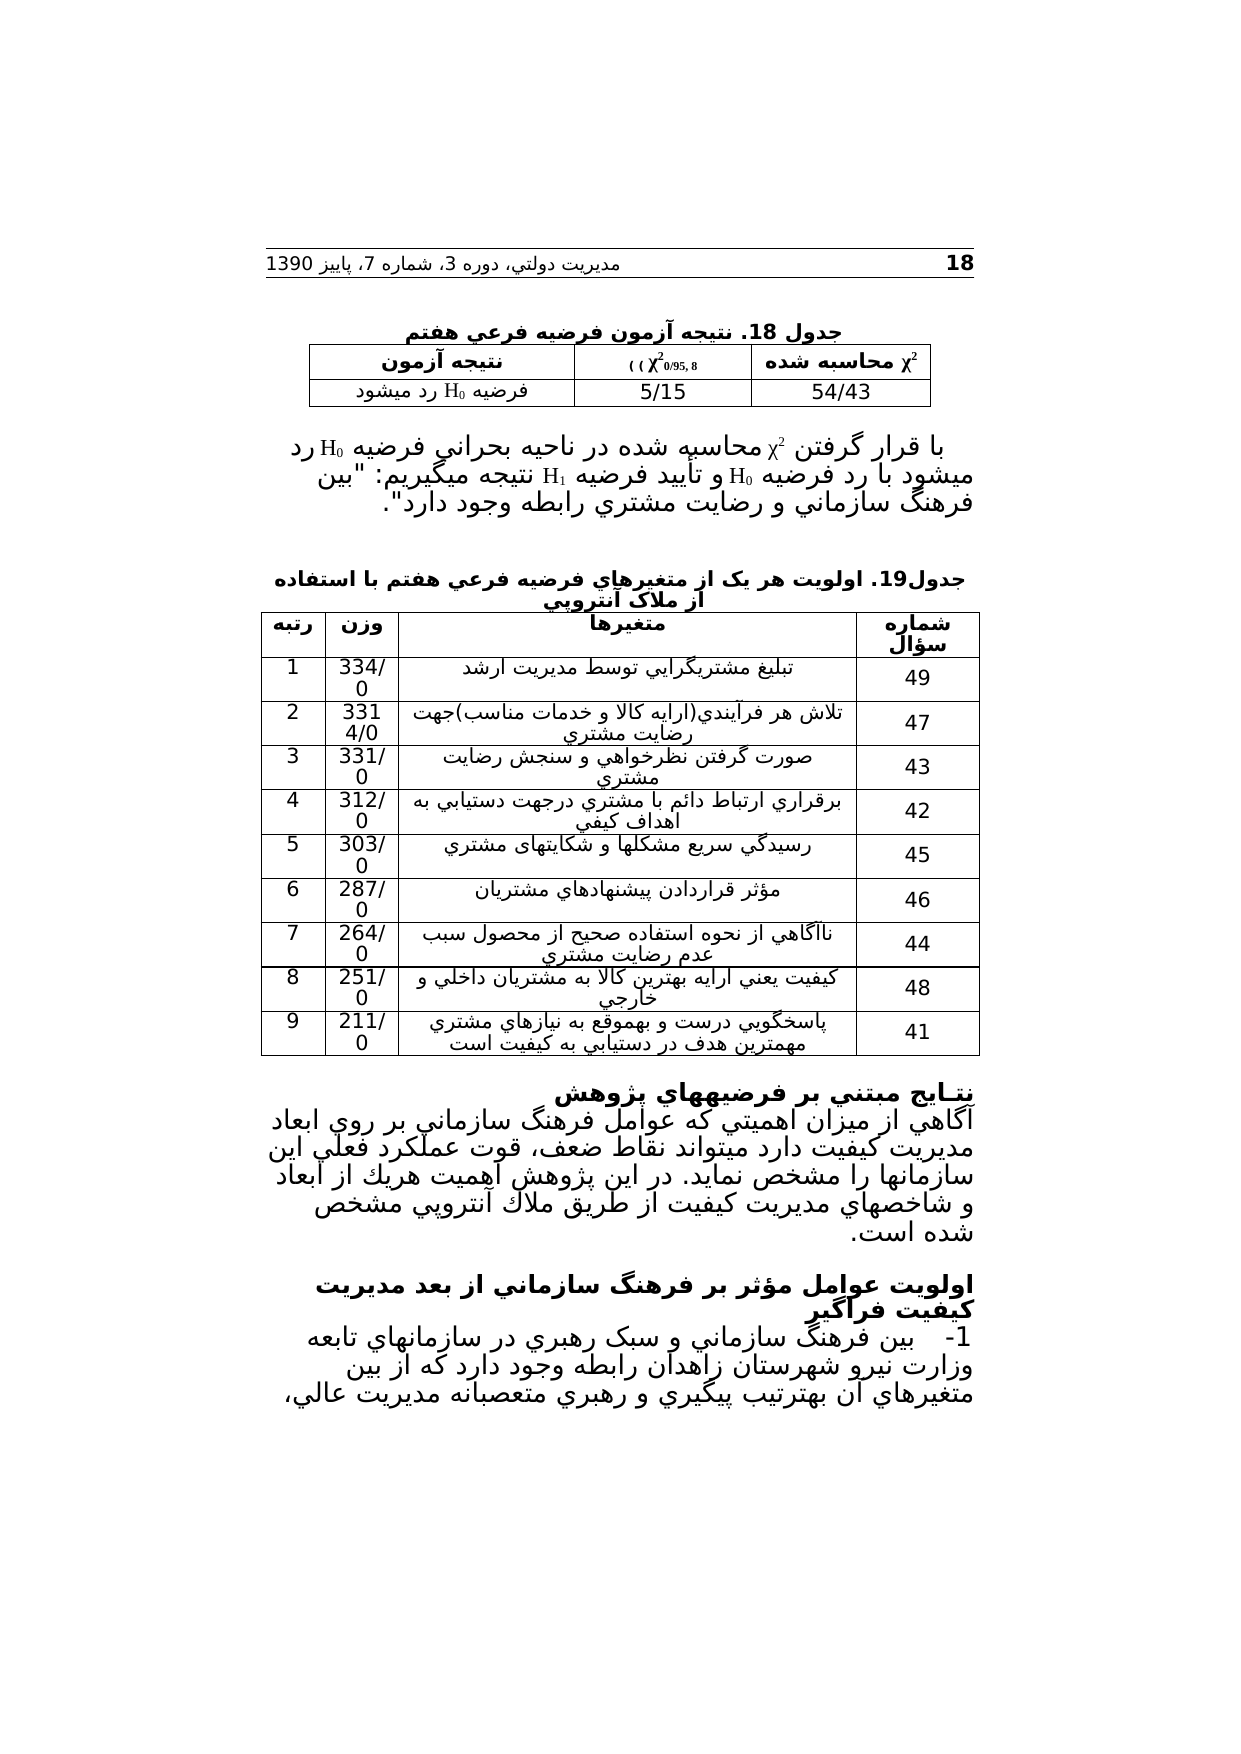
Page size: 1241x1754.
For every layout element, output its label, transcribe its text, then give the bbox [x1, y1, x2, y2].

table_cell تبليغ مشتري‎گرايي توسط مديريت ارشد [399, 658, 856, 701]
table_cell 49 [857, 658, 979, 701]
table_cell مؤثر قراردادن پيشنهادهاي مشتريان [399, 879, 856, 922]
table_cell 3314/0 [326, 702, 398, 745]
table_cell 54/43 [752, 380, 930, 406]
table_cell 44 [857, 923, 979, 966]
table_header χ2 محاسبه شده [752, 345, 930, 379]
text نتـايج مبتني بر فرضيه‎هاي پژوهش [266, 1081, 974, 1107]
table_cell 312/0 [326, 790, 398, 834]
text اولويت عوامل مؤثر بر فرهنگ سازماني از بعد مديريت کيفيت فراگير [266, 1272, 974, 1324]
table_cell ناآگاهي از نحوه استفاده صحيح از محصول سبب عدم رضايت مشتري [399, 923, 856, 966]
table_header وزن [326, 613, 398, 657]
table_cell 303/0 [326, 835, 398, 878]
table_header نتيجه آزمون [310, 345, 574, 379]
table_cell 41 [857, 1012, 979, 1055]
table_cell 45 [857, 835, 979, 878]
text جدول19. اولويت هر يک از متغيرهاي فرضيه فرعي هفتم با استفاده از ملاک آنتروپي [266, 569, 974, 612]
table_cell 43 [857, 746, 979, 789]
table_header رتبه [262, 613, 325, 657]
table_cell 211/0 [326, 1012, 398, 1055]
table_cell 264/0 [326, 923, 398, 966]
table_cell 287/0 [326, 879, 398, 922]
text با قرار گرفتن χ2 محاسبه شده در ناحيه بحراني فرضيه H0 رد مي‎شود با رد فرضيه H0 و تأیید فرضيه H1 نتيجه مي‎گيريم: "بين فرهنگ سازماني و رضايت مشتري رابطه وجود دارد". [266, 433, 974, 518]
table_cell 47 [857, 702, 979, 745]
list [266, 1324, 974, 1409]
table_cell 6 [262, 879, 325, 922]
table_cell 2 [262, 702, 325, 745]
table_cell 334/0 [326, 658, 398, 701]
table_cell 5 [262, 835, 325, 878]
table_cell پاسخ‎گويي درست و به‎موقع به نيازهاي مشتري مهم‎ترين هدف در دستيابي به کيفيت است [399, 1012, 856, 1055]
table_cell 251/0 [326, 968, 398, 1011]
table_cell 48 [857, 968, 979, 1011]
table_cell 331/0 [326, 746, 398, 789]
table_header شماره سؤال [857, 613, 979, 657]
table_cell 3 [262, 746, 325, 789]
table_cell کيفيت يعني ارایه بهترين کالا به مشتريان داخلي و خارجي [399, 968, 856, 1011]
table_cell 7 [262, 923, 325, 966]
text آگاهي از ميزان اهميتي كه عوامل فرهنگ سازماني بر روي ابعاد مديريت کيفيت دارد مي‎تواند نقاط ضعف، قوت عملكرد فعلي اين سازمان‎ها را مشخص نمايد. در اين پژوهش اهميت هريك از ابعاد و شاخص‎هاي مديريت کيفيت از طريق ملاك آنتروپي مشخص شده است. [266, 1107, 974, 1247]
table_cell 8 [262, 968, 325, 1011]
table_cell 5/15 [575, 380, 751, 406]
table_cell برقراري ارتباط دائم با مشتري درجهت دستيابي به اهداف کيفي [399, 790, 856, 834]
table_cell 42 [857, 790, 979, 834]
table_cell 46 [857, 879, 979, 922]
table_cell 1 [262, 658, 325, 701]
table_cell صورت گرفتن نظرخواهي و سنجش رضايت مشتري [399, 746, 856, 789]
table_cell رسيدگي سريع مشکل‎ها و شکايت‎های مشتري [399, 835, 856, 878]
text جدول 18. نتيجه آزمون فرضيه فرعي هفتم [266, 322, 974, 343]
table_header χ20/95, 8 ) ) [575, 345, 751, 379]
table_cell 9 [262, 1012, 325, 1055]
table_cell 4 [262, 790, 325, 834]
table_cell تلاش هر فرآيندي(ارایه کالا و خدمات مناسب)جهت رضايت مشتري [399, 702, 856, 745]
table_cell فرضيه H0 رد مي‎شود [310, 380, 574, 406]
table_header متغيرها [399, 613, 856, 657]
